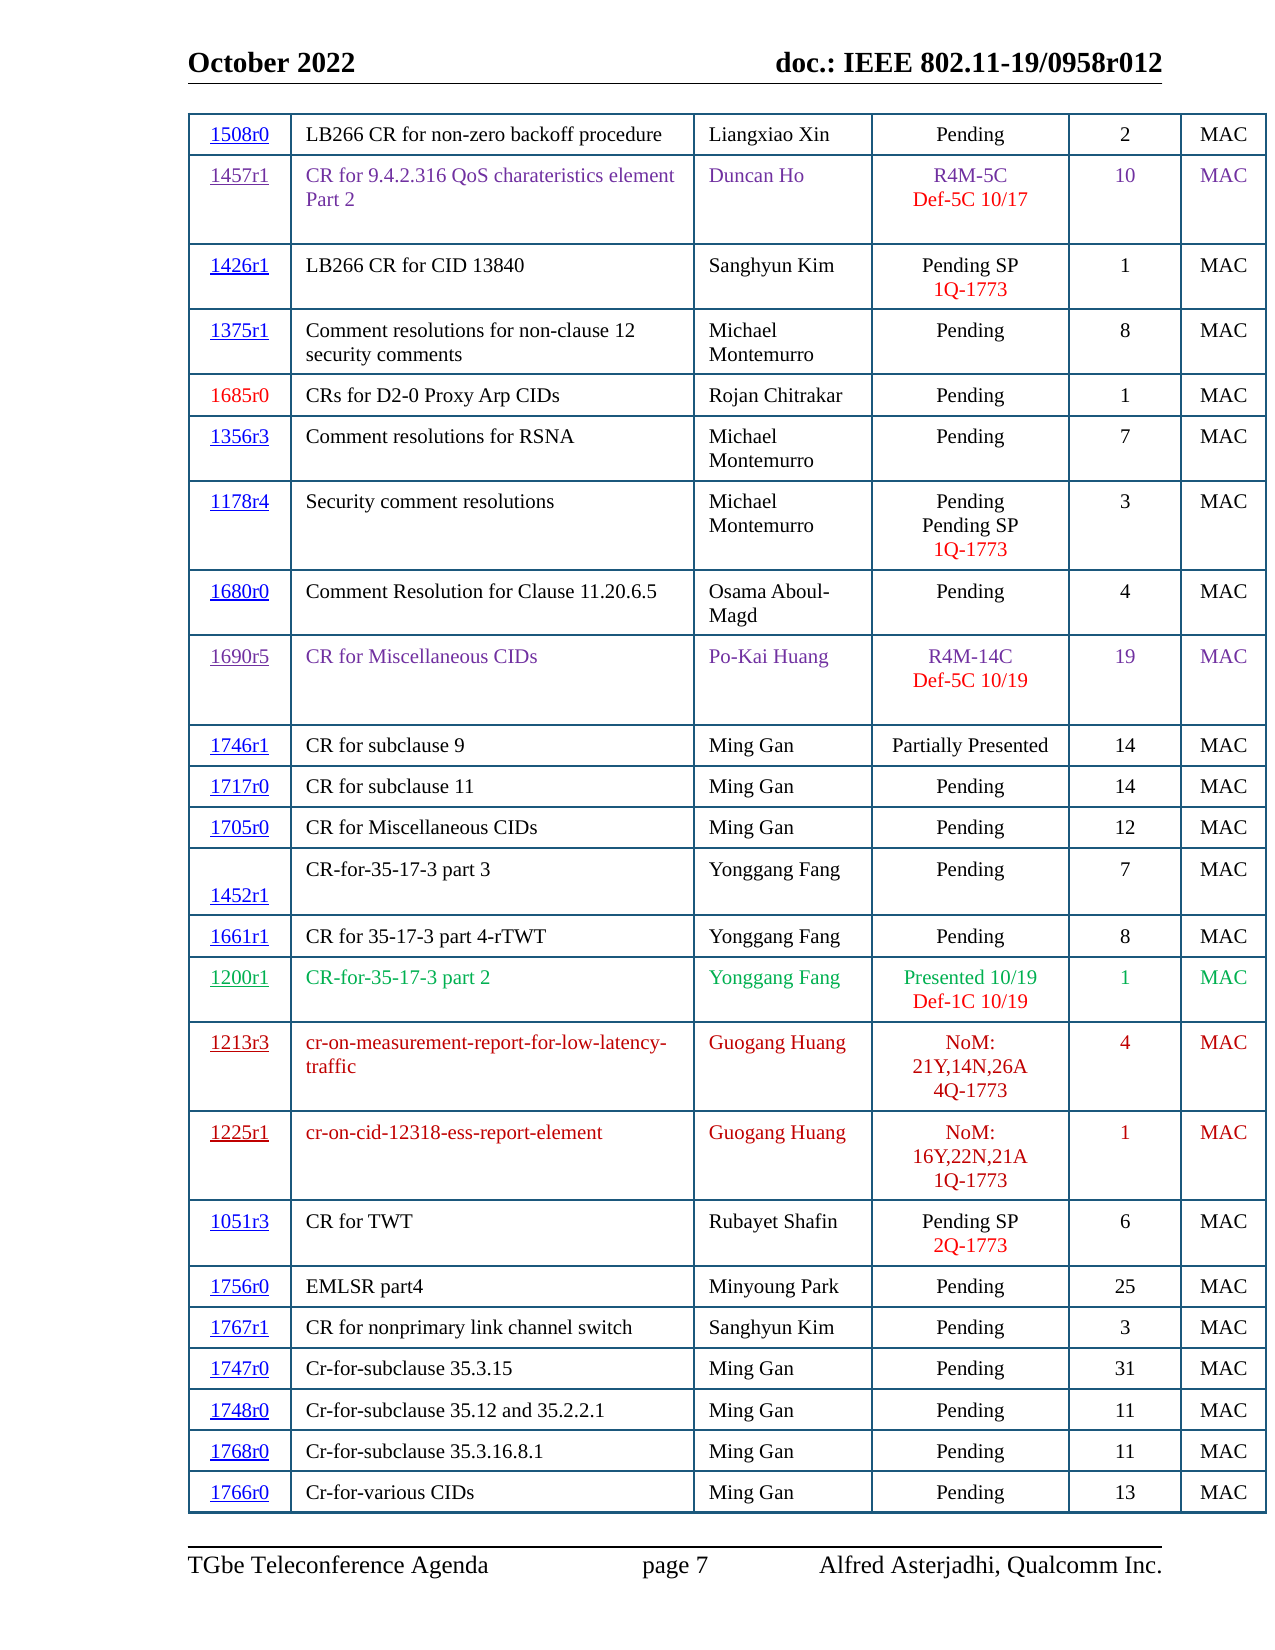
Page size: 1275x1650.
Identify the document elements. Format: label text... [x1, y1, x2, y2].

table_cell 1225r1 [190, 1112, 290, 1199]
table_cell 10 [1070, 156, 1180, 243]
table_cell 1748r0 [190, 1390, 290, 1429]
table_cell Cr-for-subclause 35.12 and 35.2.2.1 [292, 1390, 693, 1429]
table_cell Pending [873, 417, 1068, 480]
table_cell MAC [1182, 115, 1265, 154]
table_cell 8 [1070, 916, 1180, 956]
table_cell 3 [1070, 482, 1180, 569]
table_cell CR for 35-17-3 part 4-rTWT [292, 916, 693, 956]
table_cell Michael Montemurro [695, 417, 871, 480]
table_cell 31 [1070, 1349, 1180, 1388]
table_cell Cr-for-subclause 35.3.16.8.1 [292, 1431, 693, 1470]
table_cell Guogang Huang [695, 1112, 871, 1199]
table_cell Minyoung Park [695, 1267, 871, 1306]
table_cell Ming Gan [695, 1390, 871, 1429]
table_cell MAC [1182, 156, 1265, 243]
table_cell MAC [1182, 1023, 1265, 1110]
table_cell Pending [873, 1267, 1068, 1306]
table_cell Michael Montemurro [695, 482, 871, 569]
table_cell Comment resolutions for non-clause 12 security comments [292, 310, 693, 373]
table_cell Comment resolutions for RSNA [292, 417, 693, 480]
table_cell 1756r0 [190, 1267, 290, 1306]
table_cell Ming Gan [695, 808, 871, 847]
table_cell MAC [1182, 1390, 1265, 1429]
table_cell Pending SP 2Q-1773 [873, 1201, 1068, 1264]
table_cell CR for 9.4.2.316 QoS charateristics element Part 2 [292, 156, 693, 243]
table_cell R4M-14C Def-5C 10/19 [873, 636, 1068, 723]
table_cell 11 [1070, 1390, 1180, 1429]
table_cell 2 [1070, 115, 1180, 154]
table_cell Pending [873, 1349, 1068, 1388]
table_cell 1768r0 [190, 1431, 290, 1470]
table_cell MAC [1182, 636, 1265, 723]
table_cell CR for nonprimary link channel switch [292, 1308, 693, 1347]
table_cell MAC [1182, 310, 1265, 373]
table_cell 7 [1070, 417, 1180, 480]
table_cell MAC [1182, 571, 1265, 634]
table_cell Cr-for-subclause 35.3.15 [292, 1349, 693, 1388]
table_cell Pending [873, 1390, 1068, 1429]
table_cell Pending [873, 375, 1068, 414]
table_cell 1747r0 [190, 1349, 290, 1388]
table_cell 14 [1070, 767, 1180, 806]
table_cell 1 [1070, 245, 1180, 308]
table_cell Rojan Chitrakar [695, 375, 871, 414]
table_cell MAC [1182, 767, 1265, 806]
table_cell Rubayet Shafin [695, 1201, 871, 1264]
table_cell 19 [1070, 636, 1180, 723]
table_cell MAC [1182, 1349, 1265, 1388]
table_cell 1051r3 [190, 1201, 290, 1264]
table_cell Osama Aboul-Magd [695, 571, 871, 634]
table_cell 1685r0 [190, 375, 290, 414]
table_cell MAC [1182, 1308, 1265, 1347]
table_cell 1 [1070, 375, 1180, 414]
table_cell CR for subclause 9 [292, 726, 693, 764]
table_cell Yonggang Fang [695, 916, 871, 956]
table_cell Pending [873, 849, 1068, 914]
table_cell MAC [1182, 1472, 1265, 1511]
table_cell Partially Presented [873, 726, 1068, 764]
table_cell MAC [1182, 482, 1265, 569]
table_cell Po-Kai Huang [695, 636, 871, 723]
table_cell Pending SP 1Q-1773 [873, 245, 1068, 308]
table_cell 1356r3 [190, 417, 290, 480]
table_cell MAC [1182, 1201, 1265, 1264]
table_cell Pending [873, 115, 1068, 154]
table_cell CR for TWT [292, 1201, 693, 1264]
table_cell LB266 CR for CID 13840 [292, 245, 693, 308]
table_cell 25 [1070, 1267, 1180, 1306]
table_cell Michael Montemurro [695, 310, 871, 373]
table_cell 1 [1070, 1112, 1180, 1199]
table_cell NoM: 21Y,14N,26A 4Q-1773 [873, 1023, 1068, 1110]
table_cell MAC [1182, 1267, 1265, 1306]
table_cell 1661r1 [190, 916, 290, 956]
table_cell cr-on-cid-12318-ess-report-element [292, 1112, 693, 1199]
table_cell MAC [1182, 958, 1265, 1021]
table_cell 1200r1 [190, 958, 290, 1021]
table_cell 1375r1 [190, 310, 290, 373]
table_cell Ming Gan [695, 726, 871, 764]
table_cell Ming Gan [695, 1349, 871, 1388]
table_cell NoM: 16Y,22N,21A 1Q-1773 [873, 1112, 1068, 1199]
table_cell 12 [1070, 808, 1180, 847]
table_cell 1746r1 [190, 726, 290, 764]
table_cell 1508r0 [190, 115, 290, 154]
table_cell 1178r4 [190, 482, 290, 569]
table_cell CRs for D2-0 Proxy Arp CIDs [292, 375, 693, 414]
table_cell Ming Gan [695, 767, 871, 806]
table_cell Pending [873, 1308, 1068, 1347]
table_cell 6 [1070, 1201, 1180, 1264]
table_cell Liangxiao Xin [695, 115, 871, 154]
table_cell Yonggang Fang [695, 849, 871, 914]
table_cell 3 [1070, 1308, 1180, 1347]
table_cell Security comment resolutions [292, 482, 693, 569]
table_cell MAC [1182, 808, 1265, 847]
table_cell LB266 CR for non-zero backoff procedure [292, 115, 693, 154]
table_cell Ming Gan [695, 1431, 871, 1470]
table_cell Pending [873, 1431, 1068, 1470]
table_cell Presented 10/19 Def-1C 10/19 [873, 958, 1068, 1021]
table_cell 7 [1070, 849, 1180, 914]
table_cell 1213r3 [190, 1023, 290, 1110]
table_cell 1 [1070, 958, 1180, 1021]
table_cell MAC [1182, 849, 1265, 914]
table_cell Pending [873, 916, 1068, 956]
table_cell 14 [1070, 726, 1180, 764]
table_cell Pending [873, 808, 1068, 847]
table_cell Guogang Huang [695, 1023, 871, 1110]
table_cell CR for subclause 11 [292, 767, 693, 806]
table_cell 8 [1070, 310, 1180, 373]
table_cell Ming Gan [695, 1472, 871, 1511]
table_cell MAC [1182, 245, 1265, 308]
table_cell 4 [1070, 1023, 1180, 1110]
table_cell 1680r0 [190, 571, 290, 634]
table_cell CR for Miscellaneous CIDs [292, 636, 693, 723]
table_cell Pending [873, 767, 1068, 806]
table_cell 1426r1 [190, 245, 290, 308]
table_cell 1457r1 [190, 156, 290, 243]
table_cell Cr-for-various CIDs [292, 1472, 693, 1511]
table_cell 1705r0 [190, 808, 290, 847]
table_cell Pending [873, 571, 1068, 634]
table_cell EMLSR part4 [292, 1267, 693, 1306]
table_cell CR for Miscellaneous CIDs [292, 808, 693, 847]
table_cell MAC [1182, 375, 1265, 414]
table_cell 1767r1 [190, 1308, 290, 1347]
table_cell MAC [1182, 1431, 1265, 1470]
table_cell 13 [1070, 1472, 1180, 1511]
table_cell 1452r1 [190, 849, 290, 914]
table_cell 1766r0 [190, 1472, 290, 1511]
table_cell Sanghyun Kim [695, 245, 871, 308]
table_cell Pending [873, 310, 1068, 373]
table_cell MAC [1182, 726, 1265, 764]
table_cell cr-on-measurement-report-for-low-latency-traffic [292, 1023, 693, 1110]
table_cell MAC [1182, 916, 1265, 956]
table_cell 11 [1070, 1431, 1180, 1470]
table_cell MAC [1182, 417, 1265, 480]
table_cell Pending Pending SP 1Q-1773 [873, 482, 1068, 569]
table_cell Pending [873, 1472, 1068, 1511]
table_cell Duncan Ho [695, 156, 871, 243]
table_cell 1717r0 [190, 767, 290, 806]
table_cell Yonggang Fang [695, 958, 871, 1021]
table_cell MAC [1182, 1112, 1265, 1199]
table_cell Sanghyun Kim [695, 1308, 871, 1347]
table_cell Comment Resolution for Clause 11.20.6.5 [292, 571, 693, 634]
table_cell CR-for-35-17-3 part 2 [292, 958, 693, 1021]
table_cell 4 [1070, 571, 1180, 634]
table_cell R4M-5C Def-5C 10/17 [873, 156, 1068, 243]
table_cell CR-for-35-17-3 part 3 [292, 849, 693, 914]
table_cell 1690r5 [190, 636, 290, 723]
